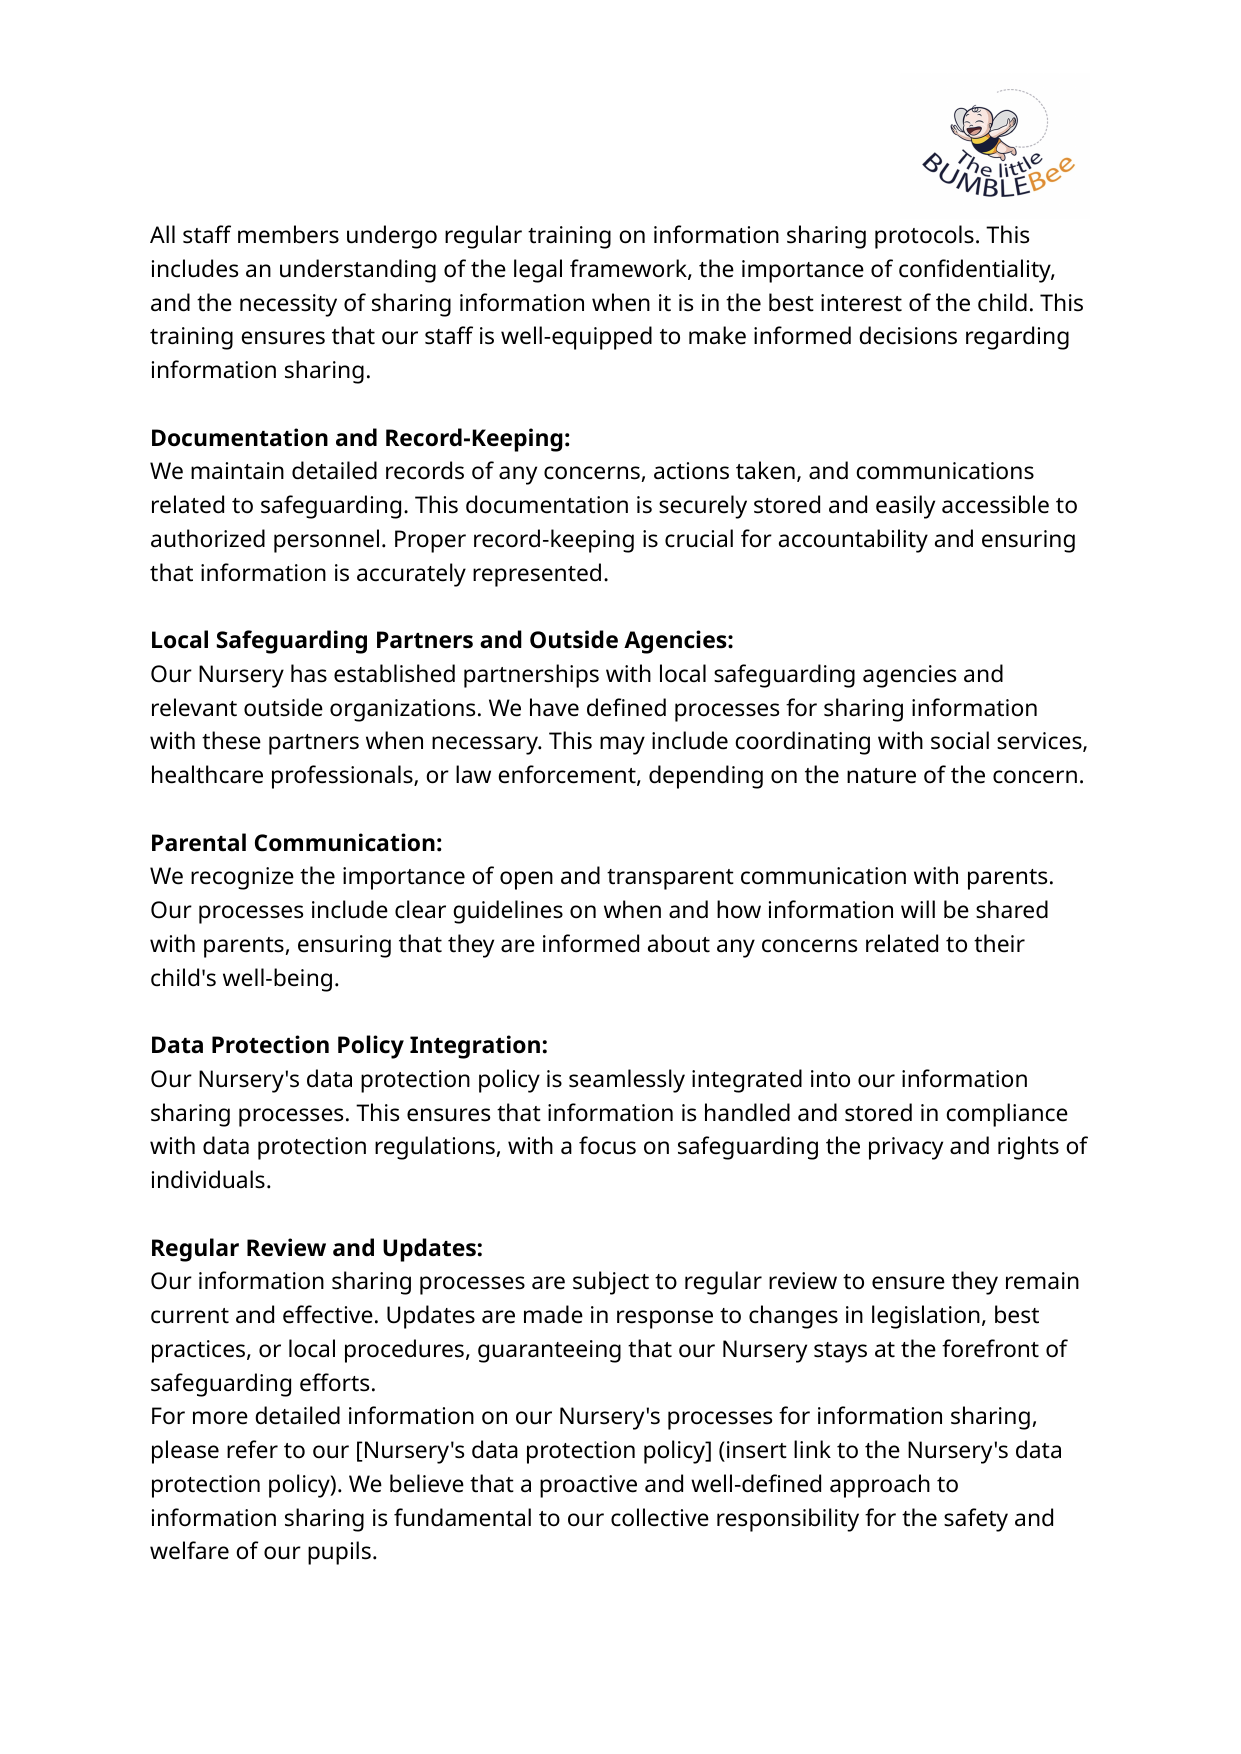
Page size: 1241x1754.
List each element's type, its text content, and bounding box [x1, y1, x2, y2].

text Documentation and Record-Keeping: [150, 422, 1090, 453]
text Data Protection Policy Integration: [150, 1029, 1090, 1060]
text Parental Communication: [150, 827, 1090, 858]
text All staff members undergo regular training on information sharing protocols. This includes an understanding of the legal framework, the importance of confidentiality, and the necessity of sharing information when it is in the best interest of the child. This training ensures that our staff is well-equipped to make informed decisions regarding information sharing. [150, 219, 1090, 385]
text Local Safeguarding Partners and Outside Agencies: [150, 624, 1090, 655]
text Our Nursery's data protection policy is seamlessly integrated into our information sharing processes. This ensures that information is handled and stored in compliance with data protection regulations, with a focus on safeguarding the privacy and rights of individuals. [150, 1063, 1090, 1195]
text Regular Review and Updates: [150, 1232, 1090, 1263]
text We recognize the importance of open and transparent communication with parents. Our processes include clear guidelines on when and how information will be shared with parents, ensuring that they are informed about any concerns related to their child's well-being. [150, 860, 1090, 993]
text Our Nursery has established partnerships with local safeguarding agencies and relevant outside organizations. We have defined processes for sharing information with these partners when necessary. This may include coordinating with social services, healthcare professionals, or law enforcement, depending on the nature of the concern. [150, 658, 1090, 790]
picture [900, 73, 1091, 219]
text We maintain detailed records of any concerns, actions taken, and communications related to safeguarding. This documentation is securely stored and easily accessible to authorized personnel. Proper record-keeping is crucial for accountability and ensuring that information is accurately represented. [150, 455, 1090, 588]
text Our information sharing processes are subject to regular review to ensure they remain current and effective. Updates are made in response to changes in legislation, best practices, or local procedures, guaranteeing that our Nursery stays at the forefront of safeguarding efforts. [150, 1265, 1090, 1398]
text For more detailed information on our Nursery's processes for information sharing, please refer to our [Nursery's data protection policy] (insert link to the Nursery's data protection policy). We believe that a proactive and well-defined approach to information sharing is fundamental to our collective responsibility for the safety and welfare of our pupils. [150, 1400, 1090, 1567]
